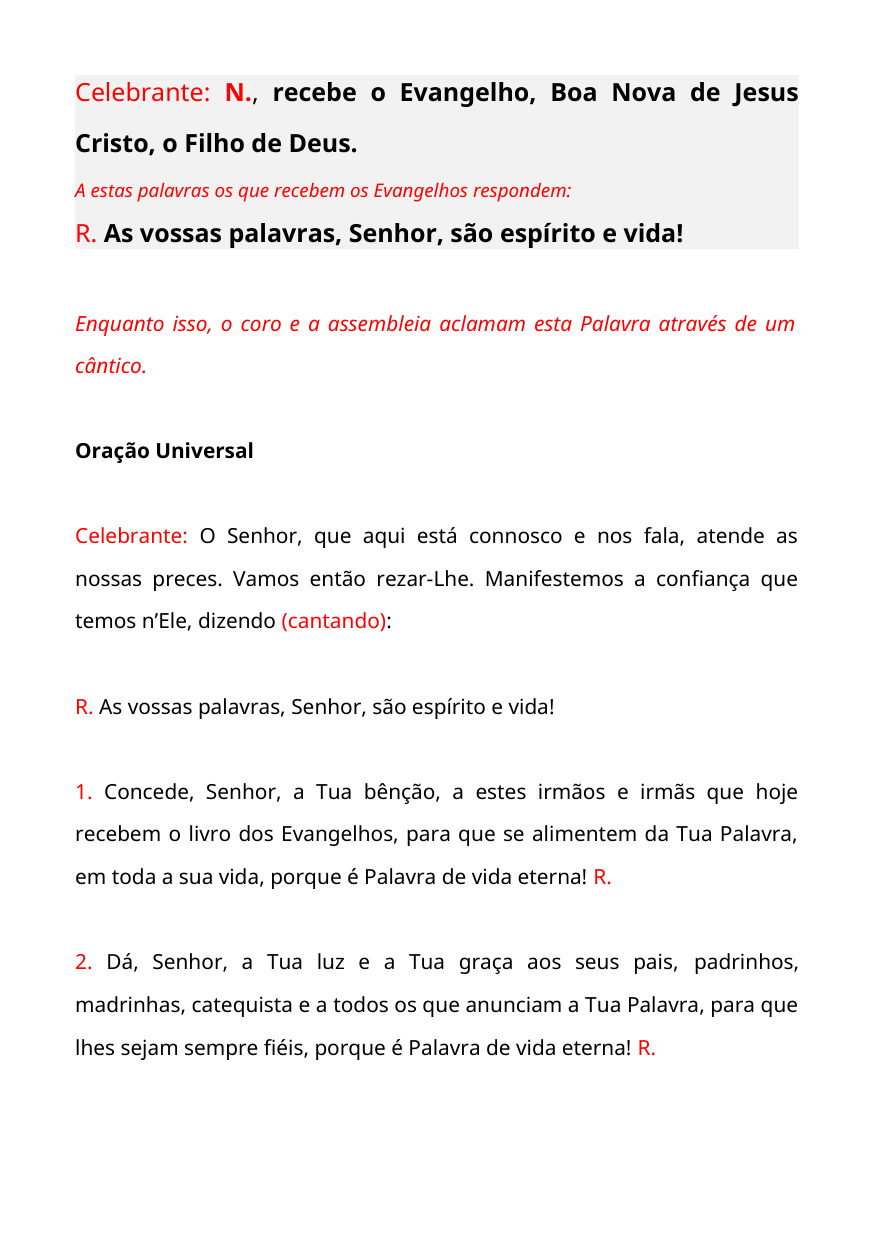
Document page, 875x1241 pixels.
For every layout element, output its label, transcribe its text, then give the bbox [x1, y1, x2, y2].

text R. As vossas palavras, Senhor, são espírito e vida! [75, 215, 799, 249]
text Enquanto isso, o coro e a assembleia aclamam esta Palavra através de um cântico. [75, 309, 799, 380]
text Celebrante: N., recebe o Evangelho, Boa Nova de Jesus Cristo, o Filho de Deus. [75, 75, 799, 160]
text Celebrante: O Senhor, que aqui está connosco e nos fala, atende as nossas preces. Vamos então rezar-Lhe. Manifestemos a confiança que temos n’Ele, dizendo (cantando): [75, 521, 799, 635]
text 2. Dá, Senhor, a Tua luz e a Tua graça aos seus pais, padrinhos, madrinhas, catequista e a todos os que anunciam a Tua Palavra, para que lhes sejam sempre fiéis, porque é Palavra de vida eterna! R. [75, 947, 799, 1061]
text Oração Universal [75, 436, 799, 464]
text R. As vossas palavras, Senhor, são espírito e vida! [75, 692, 799, 720]
text 1. Concede, Senhor, a Tua bênção, a estes irmãos e irmãs que hoje recebem o livro dos Evangelhos, para que se alimentem da Tua Palavra, em toda a sua vida, porque é Palavra de vida eterna! R. [75, 777, 799, 891]
text A estas palavras os que recebem os Evangelhos respondem: [75, 177, 799, 203]
